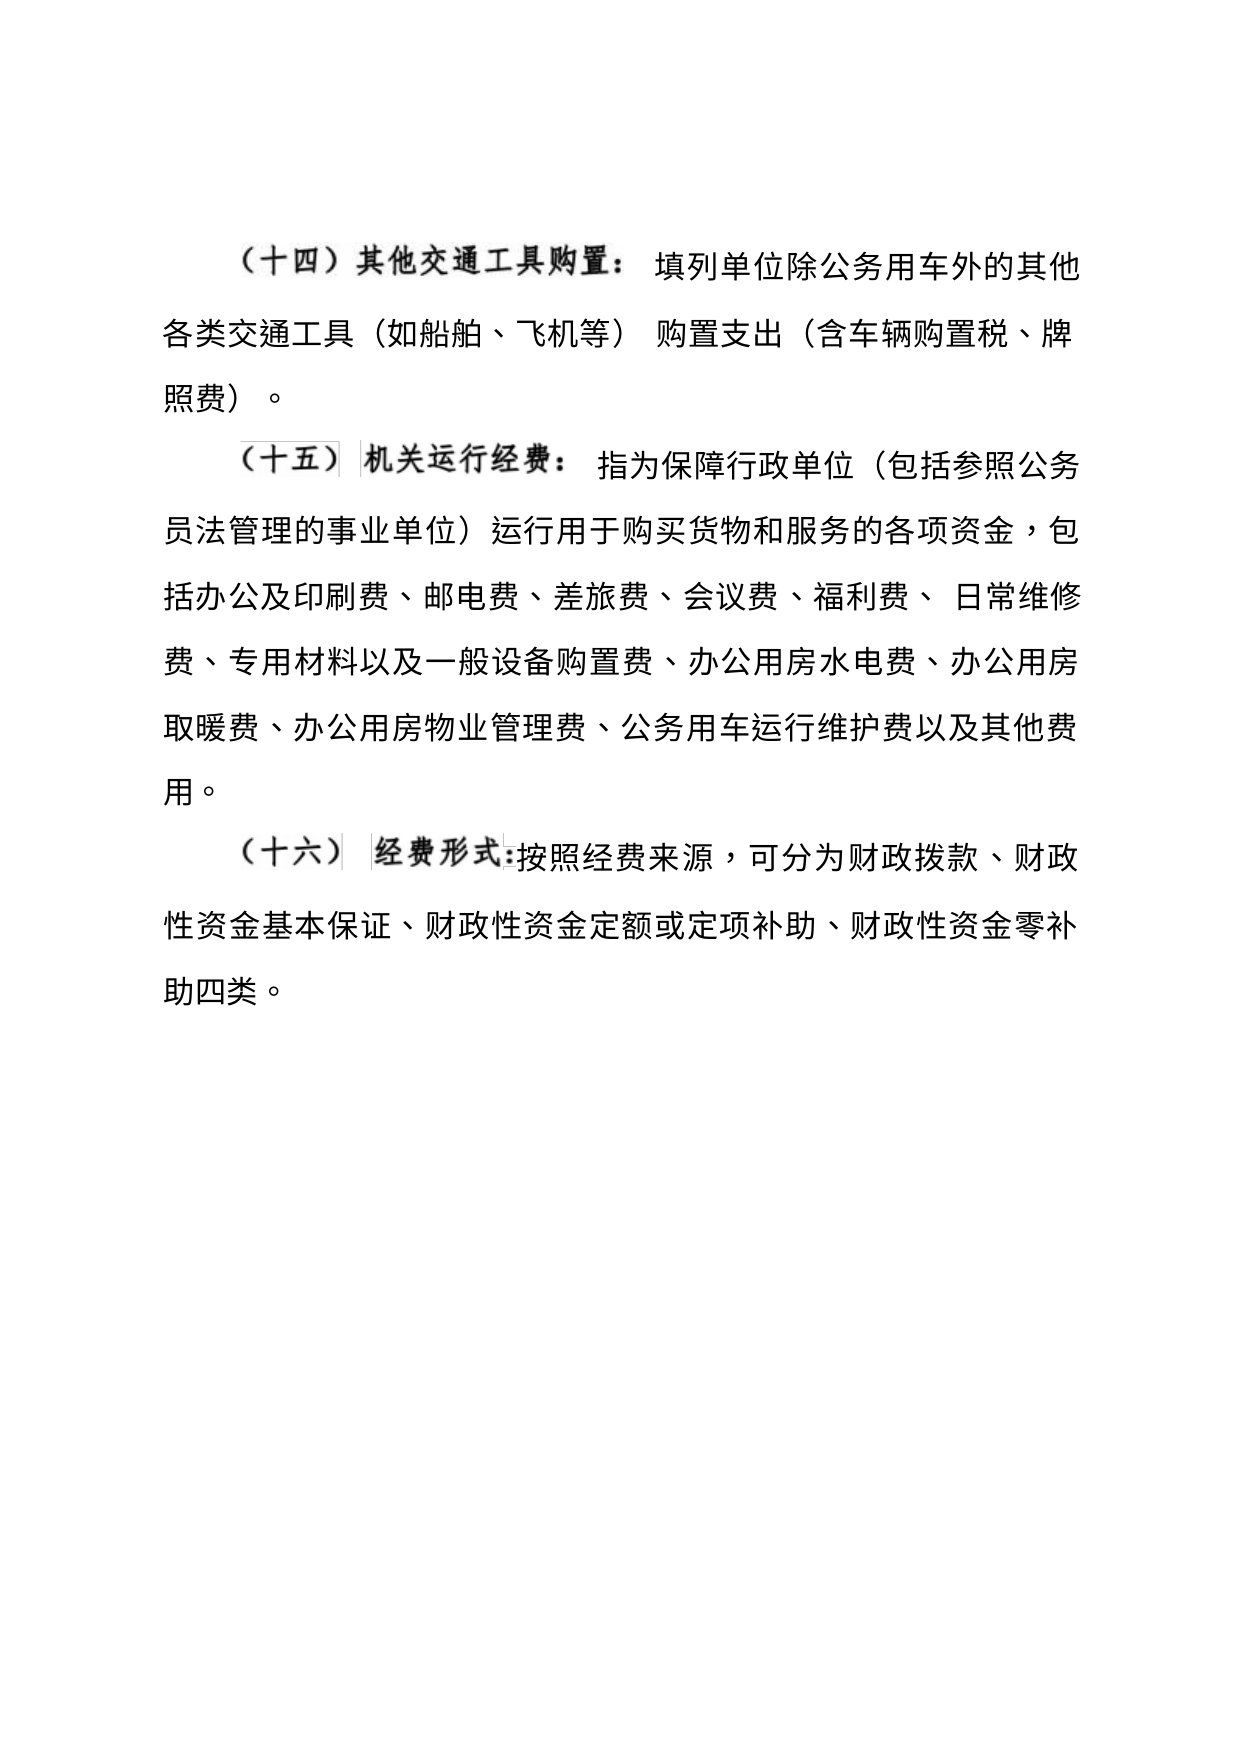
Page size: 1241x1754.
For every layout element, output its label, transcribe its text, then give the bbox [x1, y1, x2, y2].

text 助四类。 [163, 971, 1082, 1011]
text 填列单位除公务用车外的其他 各类交通工具（如船舶、飞机等） 购置支出（含车辆购置税、牌 [163, 242, 1081, 354]
text 按照经费来源，可分为财政拨款、财政 性资金基本保证、财政性资金定额或定项补助、财政性资金零补 [164, 833, 1079, 946]
text 照费）。 [163, 378, 1082, 419]
picture [240, 242, 624, 279]
picture [240, 833, 516, 870]
text 用。 [163, 771, 1082, 812]
text 指为保障行政单位（包括参照公务 员法管理的事业单位）运行用于购买货物和服务的各项资金，包 括办公及印刷费、邮电费、差旅费、会议费、福利费、 日常维修 费、专用材料以及一般设备购置费、办公用房水电费、办公用房 取暖费、办公用房物业管理费、公务用车运行维护费以及其他费 [163, 441, 1082, 748]
picture [240, 440, 566, 477]
